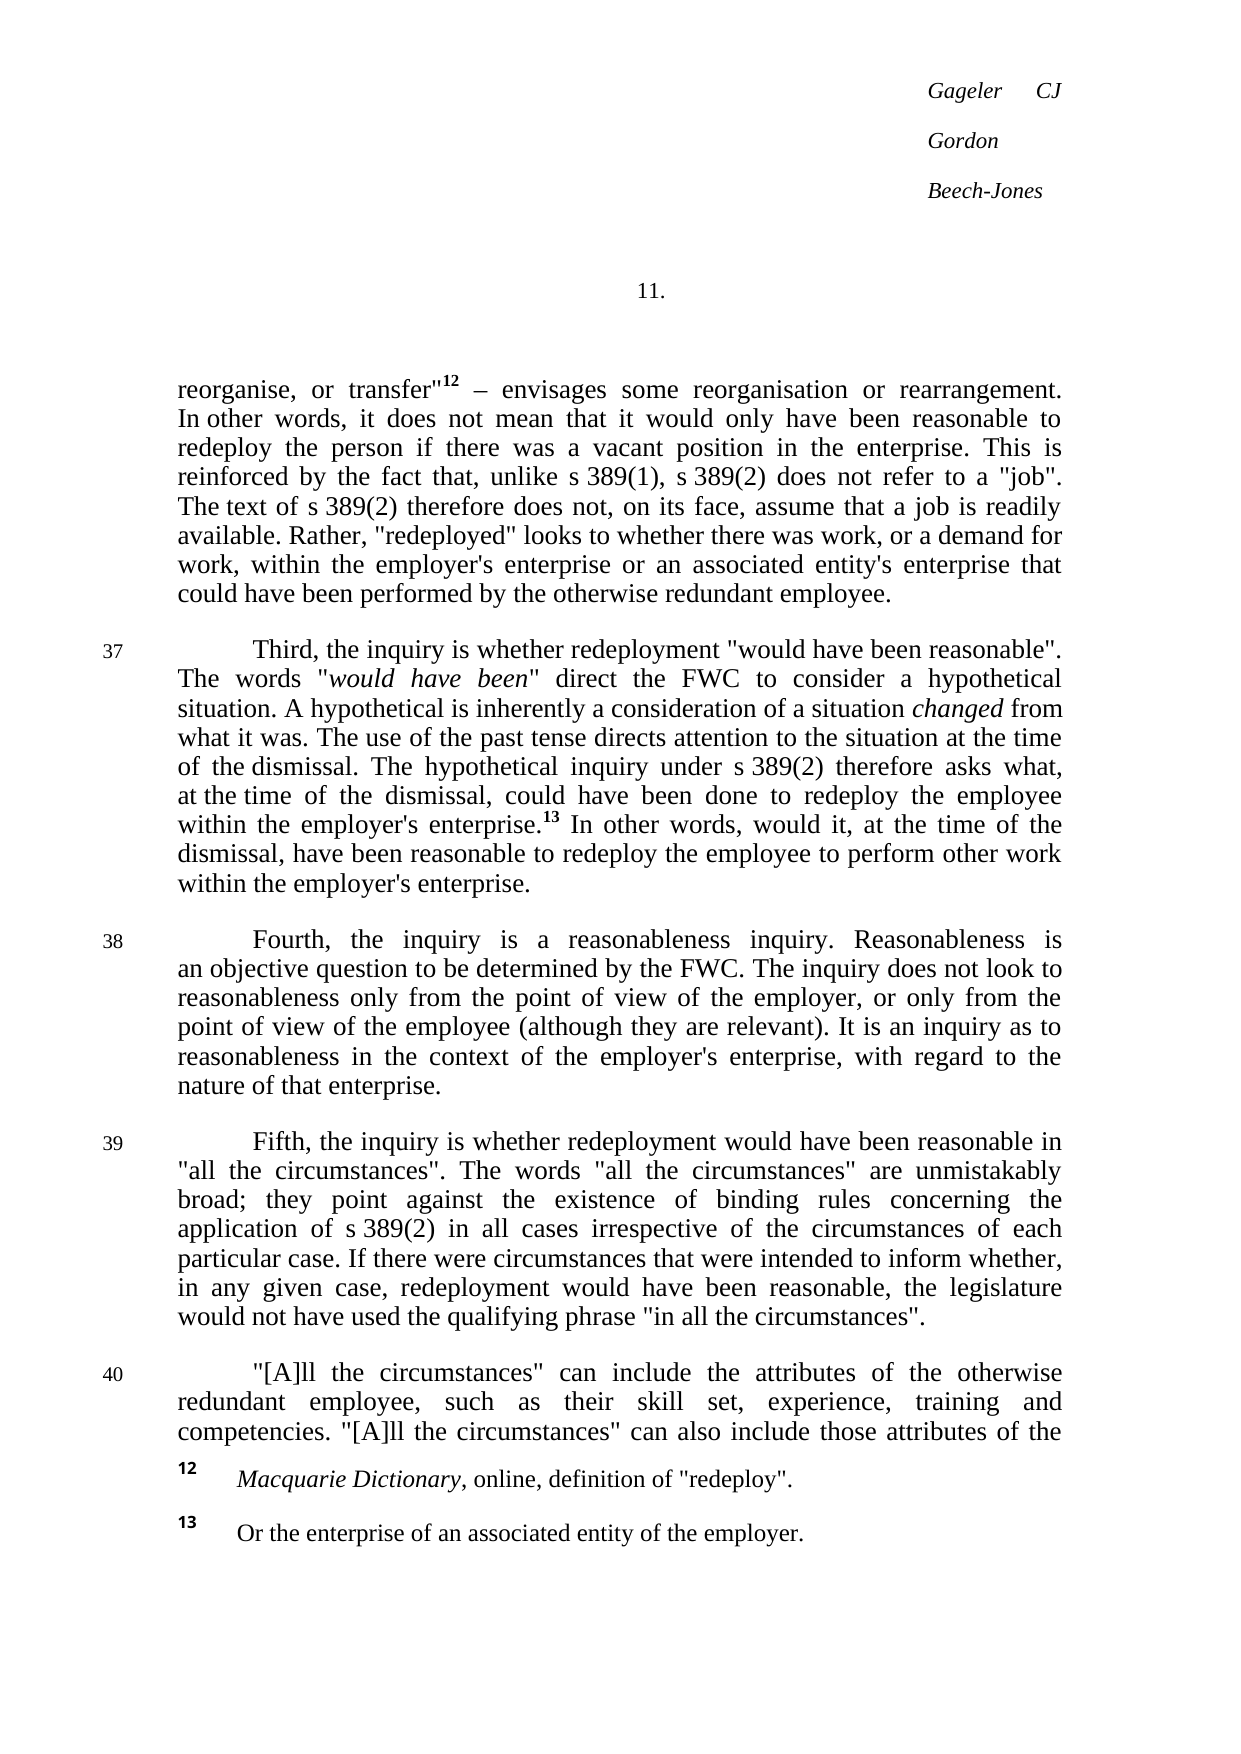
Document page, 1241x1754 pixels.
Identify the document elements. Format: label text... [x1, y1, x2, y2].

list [102, 1358, 1063, 1446]
list Fifth, the inquiry is whether redeployment would have been reasonable in "all the circumstances". The words "all the circumstances" are unmistakably broad; they point against the existence of binding rules concerning the application of s 389(2) in all cases irrespective of the circumstances of each particular case. If there were circumstances that were intended to inform whether, in any given case, redeployment would have been reasonable, the legislature would not have used the qualifying phrase "in all the circumstances". [102, 1127, 1063, 1331]
list Fourth, the inquiry is a reasonableness inquiry. Reasonableness is an objective question to be determined by the FWC. The inquiry does not look to reasonableness only from the point of view of the employer, or only from the point of view of the employee (although they are relevant). It is an inquiry as to reasonableness in the context of the employer's enterprise, with regard to the nature of that enterprise. [102, 925, 1063, 1100]
list Third, the inquiry is whether redeployment "would have been reasonable". The words "would have been" direct the FWC to consider a hypothetical situation. A hypothetical is inherently a consideration of a situation changed from what it was. The use of the past tense directs attention to the situation at the time of the dismissal. The hypothetical inquiry under s 389(2) therefore asks what, at the time of the dismissal, could have been done to redeploy the employee within the employer's enterprise. In other words, would it, at the time of the dismissal, have been reasonable to redeploy the employee to perform other work within the employer's enterprise. [102, 635, 1063, 898]
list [102, 375, 1063, 608]
